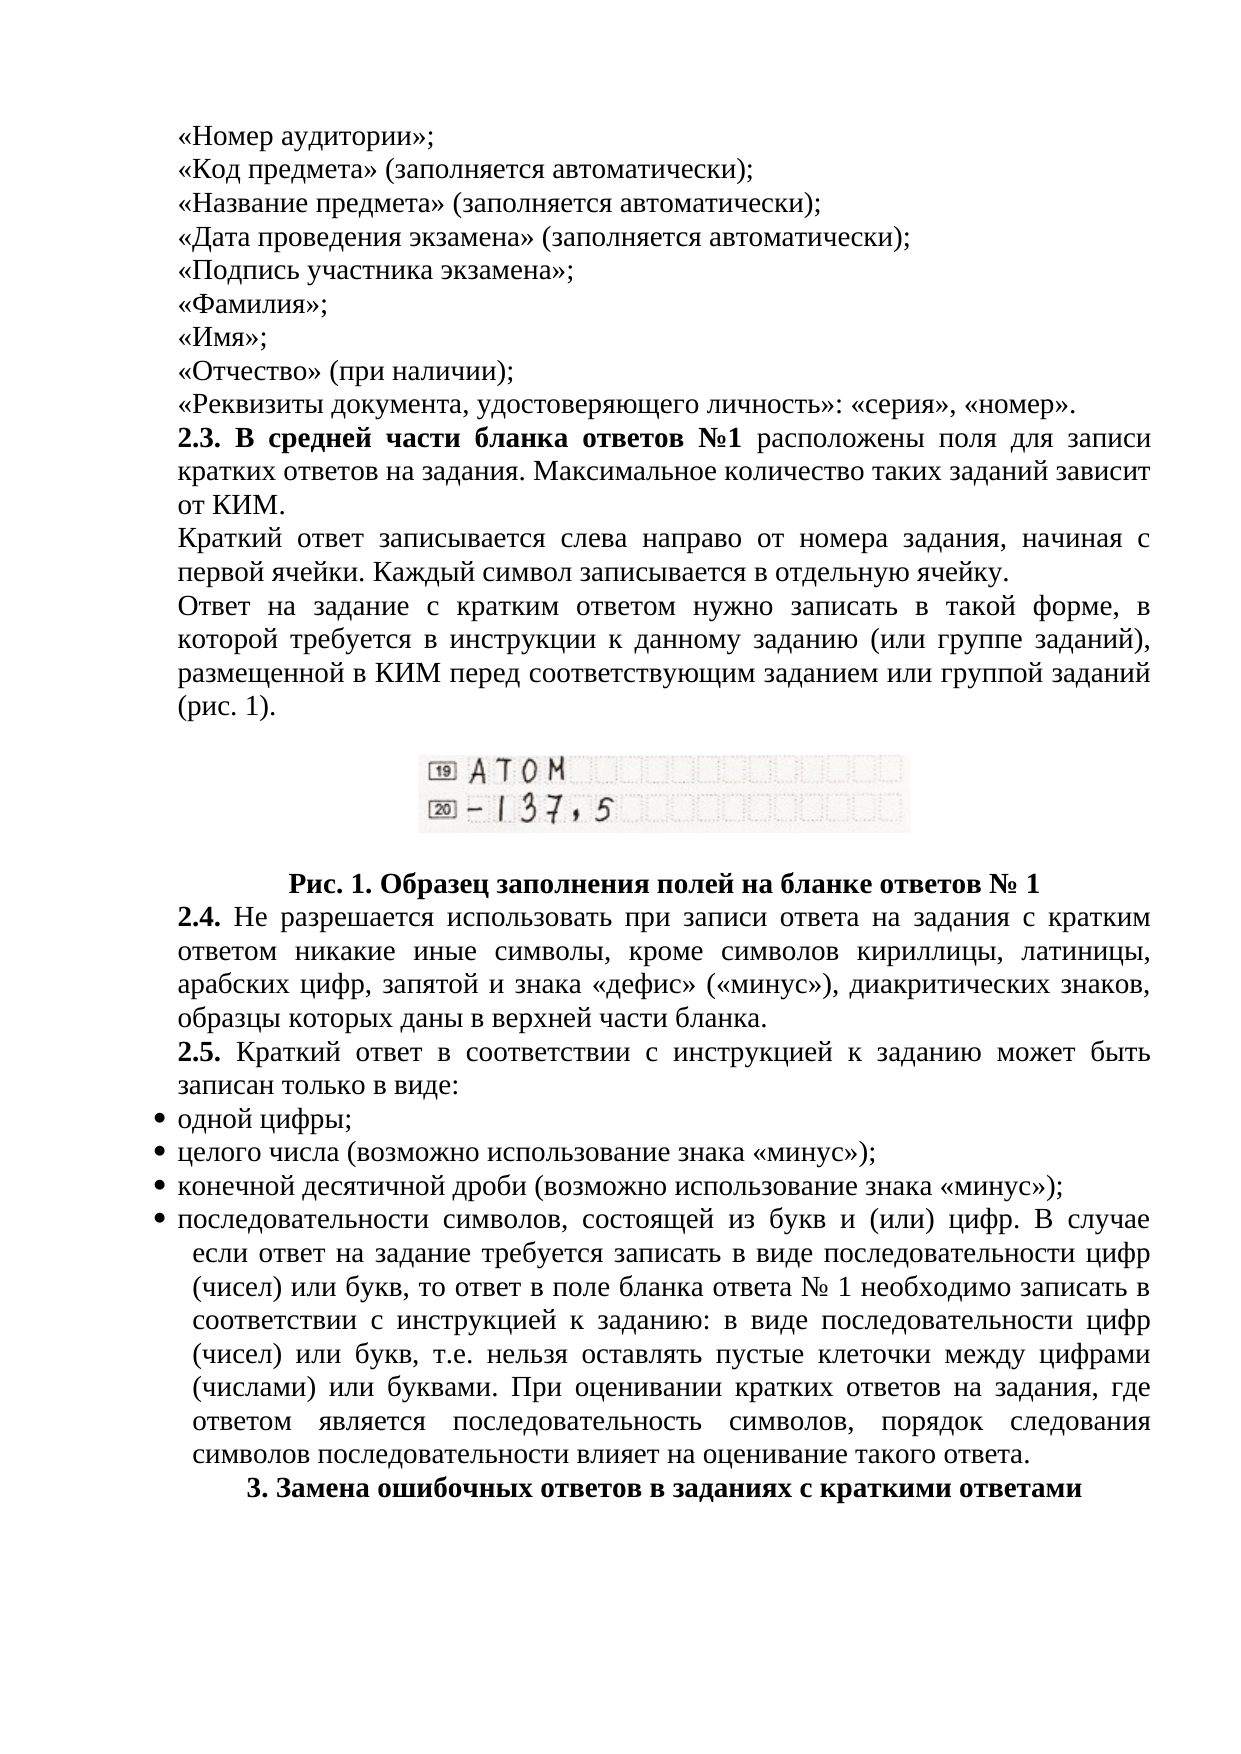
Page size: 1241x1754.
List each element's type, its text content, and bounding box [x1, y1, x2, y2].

text «Название предмета» (заполняется автоматически); [177, 185, 1152, 219]
text «Дата проведения экзамена» (заполняется автоматически); [177, 219, 1152, 252]
text «Фамилия»; [177, 286, 1152, 319]
text 2.4. Не разрешается использовать при записи ответа на задания с кратким ответом никакие иные символы, кроме символов кириллицы, латиницы, арабских цифр, запятой и знака «дефис» («минус»), диакритических знаков, образцы которых даны в верхней части бланка. [177, 899, 1152, 1034]
list одной цифры; [154, 1101, 1152, 1134]
text 3. Замена ошибочных ответов в заданиях с краткими ответами [177, 1470, 1152, 1504]
text «Реквизиты документа, удостоверяющего личность»: «серия», «номер». [177, 386, 1152, 420]
text 2.3. В средней части бланка ответов №1 расположены поля для записи кратких ответов на задания. Максимальное количество таких заданий зависит от КИМ. [177, 420, 1152, 521]
text «Код предмета» (заполняется автоматически); [177, 152, 1152, 185]
text 2.5. Краткий ответ в соответствии с инструкцией к заданию может быть записан только в виде: [177, 1034, 1152, 1101]
text «Имя»; [177, 319, 1152, 353]
list конечной десятичной дроби (возможно использование знака «минус»); [154, 1168, 1152, 1202]
text Рис. 1. Образец заполнения полей на бланке ответов № 1 [177, 866, 1152, 899]
text Ответ на задание с кратким ответом нужно записать в такой форме, в которой требуется в инструкции к данному заданию (или группе заданий), размещенной в КИМ перед соответствующим заданием или группой заданий (рис. 1). [177, 588, 1152, 722]
text Краткий ответ записывается слева направо от номера задания, начиная с первой ячейки. Каждый символ записывается в отдельную ячейку. [177, 521, 1152, 588]
text «Номер аудитории»; [177, 118, 1152, 152]
text «Отчество» (при наличии); [177, 353, 1152, 386]
list целого числа (возможно использование знака «минус»); [154, 1134, 1152, 1168]
text «Подпись участника экзамена»; [177, 252, 1152, 286]
list последовательности символов, состоящей из букв и (или) цифр. В случае если ответ на задание требуется записать в виде последовательности цифр (чисел) или букв, то ответ в поле бланка ответа № 1 необходимо записать в соответствии с инструкцией к заданию: в виде последовательности цифр (чисел) или букв, т.е. нельзя оставлять пустые клеточки между цифрами (числами) или буквами. При оценивании кратких ответов на задания, где ответом является последовательность символов, порядок следования символов последовательности влияет на оценивание такого ответа. [154, 1202, 1152, 1470]
